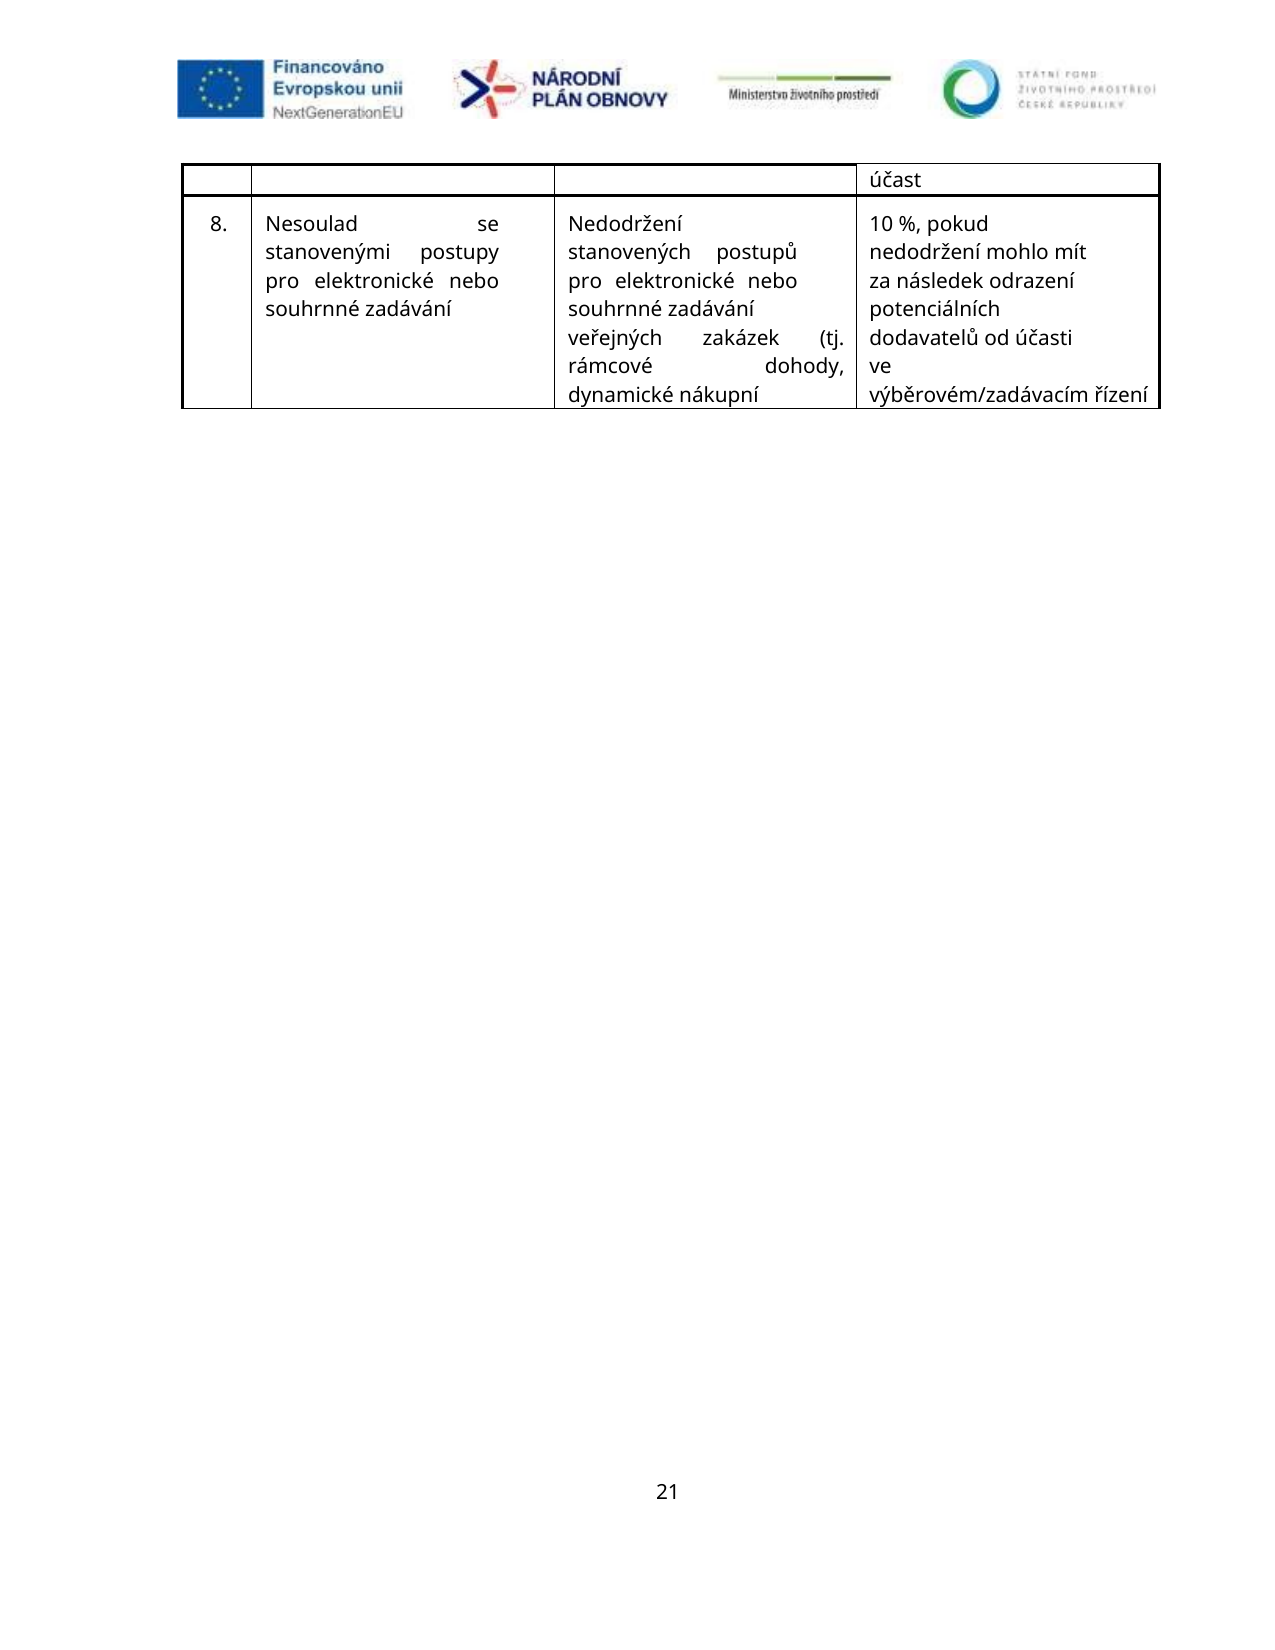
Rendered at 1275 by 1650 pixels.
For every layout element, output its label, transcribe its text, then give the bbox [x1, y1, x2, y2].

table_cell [857, 164, 1158, 194]
picture [177, 59, 1157, 119]
table_cell 8. [184, 197, 251, 408]
table_cell Nesoulad se stanovenými postupy pro elektronické nebo souhrnné zadávání [252, 197, 554, 408]
table_cell Nedodržení stanovených postupů pro elektronické nebo souhrnné zadávání veřejných zakázek (tj. rámcové dohody, dynamické nákupní [555, 197, 856, 408]
table_cell 10 %, pokud nedodržení mohlo mít za následek odrazení potenciálních dodavatelů od účasti ve výběrovém/zadávacím řízení [857, 197, 1158, 408]
